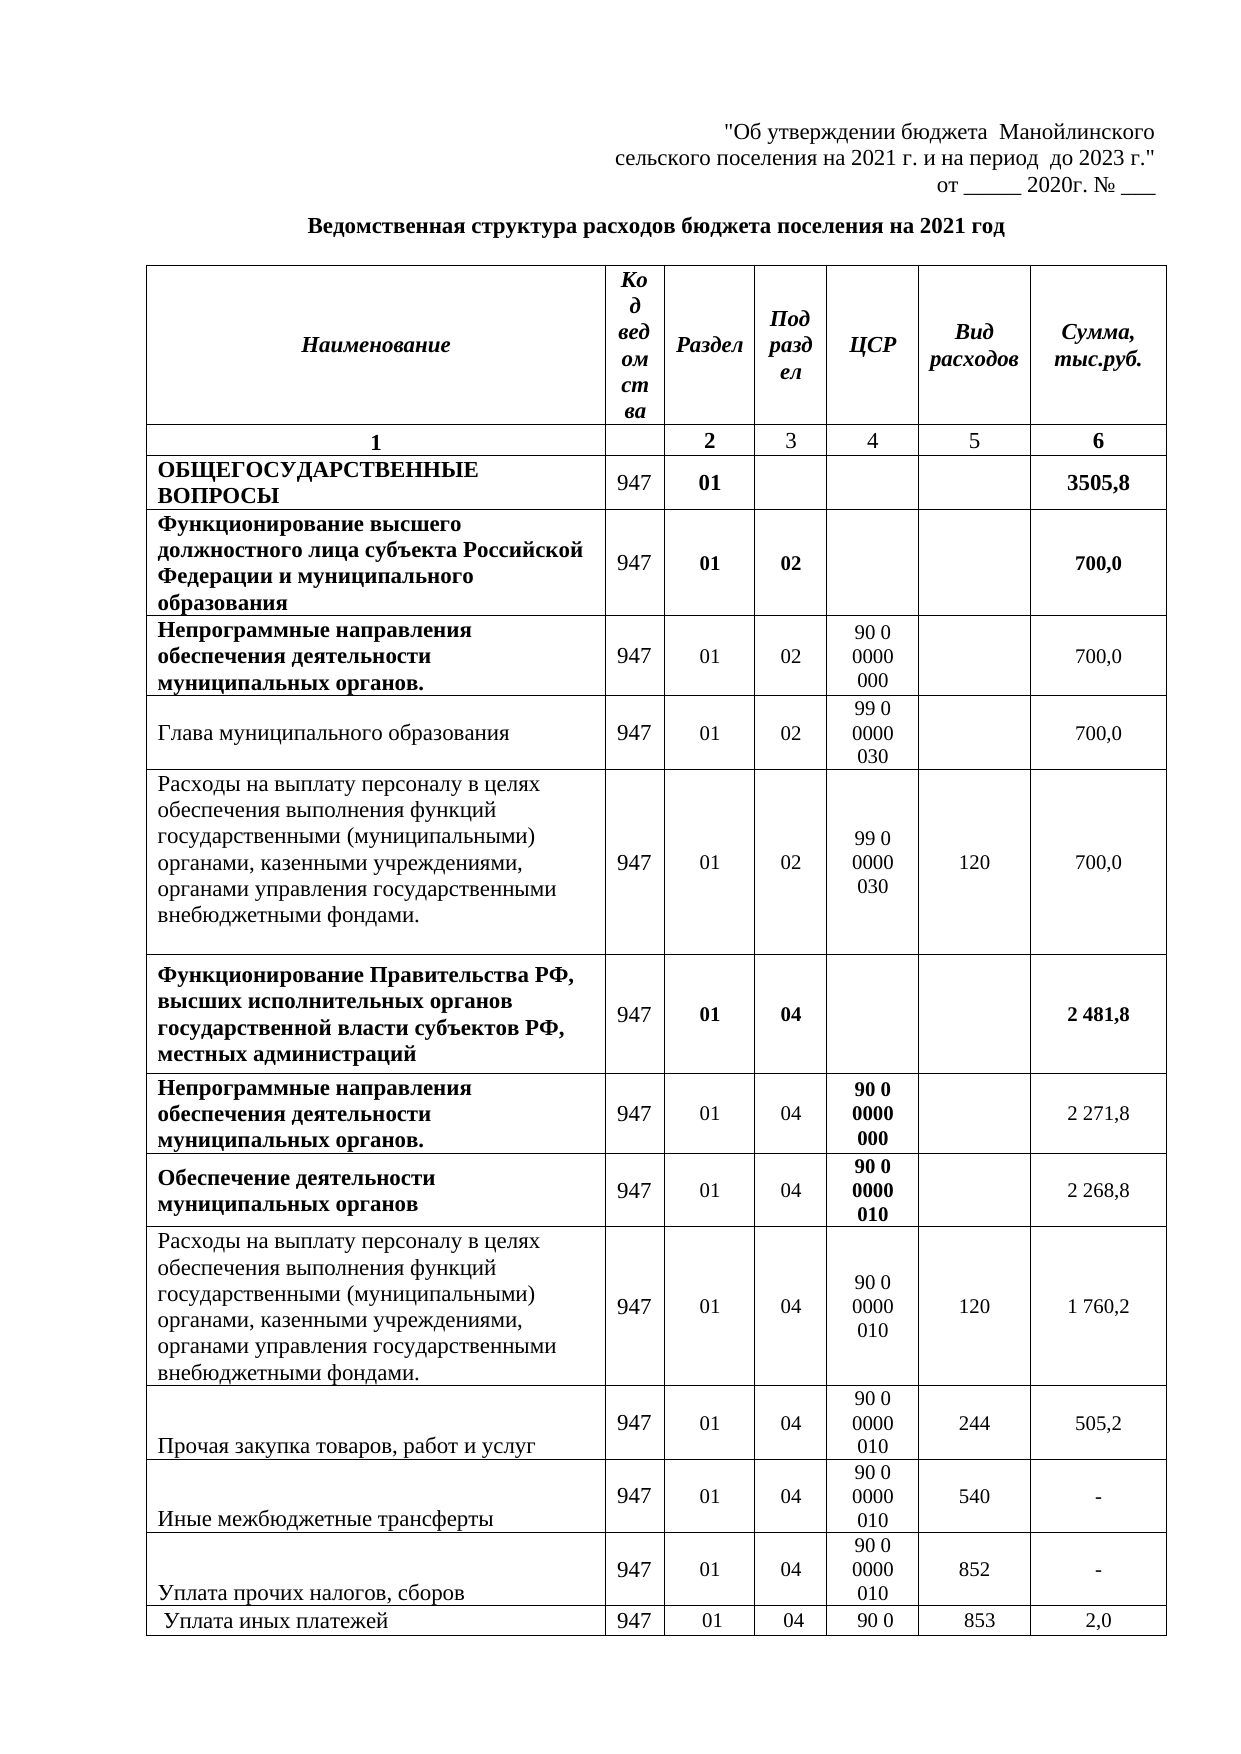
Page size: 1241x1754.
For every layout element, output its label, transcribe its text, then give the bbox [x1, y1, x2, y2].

table_cell Прочая закупка товаров, работ и услуг [147, 1386, 605, 1458]
table_cell ЦСР [827, 266, 918, 424]
table_cell Раздел [665, 266, 754, 424]
table_cell 90 0 0000 010 [827, 1533, 918, 1605]
table_cell 120 [919, 1227, 1030, 1385]
table_cell [919, 1074, 1030, 1153]
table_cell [147, 1606, 605, 1635]
table_cell Обеспечение деятельности муниципальных органов [147, 1154, 605, 1226]
table_cell 04 [755, 1386, 826, 1458]
table_cell 90 0 0000 000 [827, 616, 918, 695]
table_cell Функционирование высшего должностного лица субъекта Российской Федерации и муниципального образования [147, 510, 605, 615]
table_cell 700,0 [1031, 770, 1166, 954]
table_cell 04 [755, 1154, 826, 1226]
table_cell 947 [606, 1154, 664, 1226]
table_cell 947 [606, 1460, 664, 1532]
table_cell [919, 696, 1030, 768]
table_cell 02 [755, 616, 826, 695]
table_cell 90 0 0000 010 [827, 1386, 918, 1458]
table_cell Код ведомства [606, 266, 664, 424]
table_cell 01 [665, 1606, 754, 1635]
table_cell [919, 616, 1030, 695]
table_cell 505,2 [1031, 1386, 1166, 1458]
table_cell 947 [606, 1533, 664, 1605]
table_cell 947 [606, 616, 664, 695]
table_cell 99 0 0000 030 [827, 770, 918, 954]
table_cell ОБЩЕГОСУДАРСТВЕННЫЕ ВОПРОСЫ [147, 456, 605, 509]
table_cell Вид расходов [919, 266, 1030, 424]
table_cell 1 [147, 425, 605, 455]
table_cell Уплата прочих налогов, сборов [147, 1533, 605, 1605]
table_cell [919, 1154, 1030, 1226]
table_cell Наименование [147, 266, 605, 424]
table_cell Сумма, тыс.руб. [1031, 266, 1166, 424]
table_cell 244 [919, 1386, 1030, 1458]
table_cell 02 [755, 696, 826, 768]
table_cell - [1031, 1460, 1166, 1532]
table_cell 947 [606, 1606, 664, 1635]
table_cell 2 268,8 [1031, 1154, 1166, 1226]
table_cell 1 760,2 [1031, 1227, 1166, 1385]
table_cell [919, 955, 1030, 1073]
table_cell 700,0 [1031, 510, 1166, 615]
table_cell 947 [606, 456, 664, 509]
table_cell 947 [606, 955, 664, 1073]
table_cell [827, 510, 918, 615]
table_cell Расходы на выплату персоналу в целях обеспечения выполнения функций государственными (муниципальными) органами, казенными учреждениями, органами управления государственными внебюджетными фондами. [147, 1227, 605, 1385]
table_cell 90 0 0000 010 [827, 1460, 918, 1532]
table_cell Непрограммные направления обеспечения деятельности муниципальных органов. [147, 1074, 605, 1153]
table_cell 01 [665, 510, 754, 615]
table_cell 02 [755, 510, 826, 615]
table_cell 947 [606, 1227, 664, 1385]
table_cell [919, 510, 1030, 615]
table_cell 3505,8 [1031, 456, 1166, 509]
table_cell Функционирование Правительства РФ, высших исполнительных органов государственной власти субъектов РФ, местных администраций [147, 955, 605, 1073]
table_cell 04 [755, 1074, 826, 1153]
table_cell 947 [606, 770, 664, 954]
table_cell 99 0 0000 030 [827, 696, 918, 768]
table_cell 2,0 [1031, 1606, 1166, 1635]
table_cell [919, 456, 1030, 509]
table_cell 04 [755, 955, 826, 1073]
table_cell 4 [827, 425, 918, 455]
table_cell Глава муниципального образования [147, 696, 605, 768]
table_cell 04 [755, 1606, 826, 1635]
table_cell 04 [755, 1460, 826, 1532]
table_cell 947 [606, 1074, 664, 1153]
table_cell 700,0 [1031, 616, 1166, 695]
table_cell 2 [665, 425, 754, 455]
table_cell 540 [919, 1460, 1030, 1532]
table_cell 2 271,8 [1031, 1074, 1166, 1153]
table_cell 01 [665, 1460, 754, 1532]
table_cell 3 [755, 425, 826, 455]
table_cell [606, 425, 664, 455]
table_cell 852 [919, 1533, 1030, 1605]
table_cell 947 [606, 696, 664, 768]
table_cell 02 [755, 770, 826, 954]
table_cell 04 [755, 1227, 826, 1385]
table_cell 01 [665, 1074, 754, 1153]
table_cell 01 [665, 696, 754, 768]
table_cell 01 [665, 456, 754, 509]
table_cell 947 [606, 510, 664, 615]
table_cell 700,0 [1031, 696, 1166, 768]
table_cell 01 [665, 955, 754, 1073]
table_cell 5 [919, 425, 1030, 455]
table_cell 90 0 0000 000 [827, 1074, 918, 1153]
table_cell "Об утверждении бюджета Манойлинского сельского поселения на 2021 г. и на период до 2023 г." от _____ 2020г. № ___ [146, 118, 1167, 212]
table_cell 90 0 0000 010 [827, 1227, 918, 1385]
table_cell 04 [755, 1533, 826, 1605]
table_cell Подраздел [755, 266, 826, 424]
table_cell 90 0 0000 010 [827, 1606, 918, 1635]
table_cell Расходы на выплату персоналу в целях обеспечения выполнения функций государственными (муниципальными) органами, казенными учреждениями, органами управления государственными внебюджетными фондами. [147, 770, 605, 954]
table_cell 01 [665, 1227, 754, 1385]
table_cell 01 [665, 1386, 754, 1458]
table_cell [755, 456, 826, 509]
table_cell [827, 955, 918, 1073]
table_cell 6 [1031, 425, 1166, 455]
table_cell 01 [665, 1533, 754, 1605]
table_cell - [1031, 1533, 1166, 1605]
table_cell 01 [665, 1154, 754, 1226]
table_cell 01 [665, 770, 754, 954]
table_cell Иные межбюджетные трансферты [147, 1460, 605, 1532]
table_cell 90 0 0000 010 [827, 1154, 918, 1226]
table_cell Непрограммные направления обеспечения деятельности муниципальных органов. [147, 616, 605, 695]
table_cell 947 [606, 1386, 664, 1458]
table_cell 853 [919, 1606, 1030, 1635]
table_cell 2 481,8 [1031, 955, 1166, 1073]
table_cell [827, 456, 918, 509]
table_cell Ведомственная структура расходов бюджета поселения на 2021 год [146, 212, 1167, 264]
table_cell 120 [919, 770, 1030, 954]
table_cell 01 [665, 616, 754, 695]
